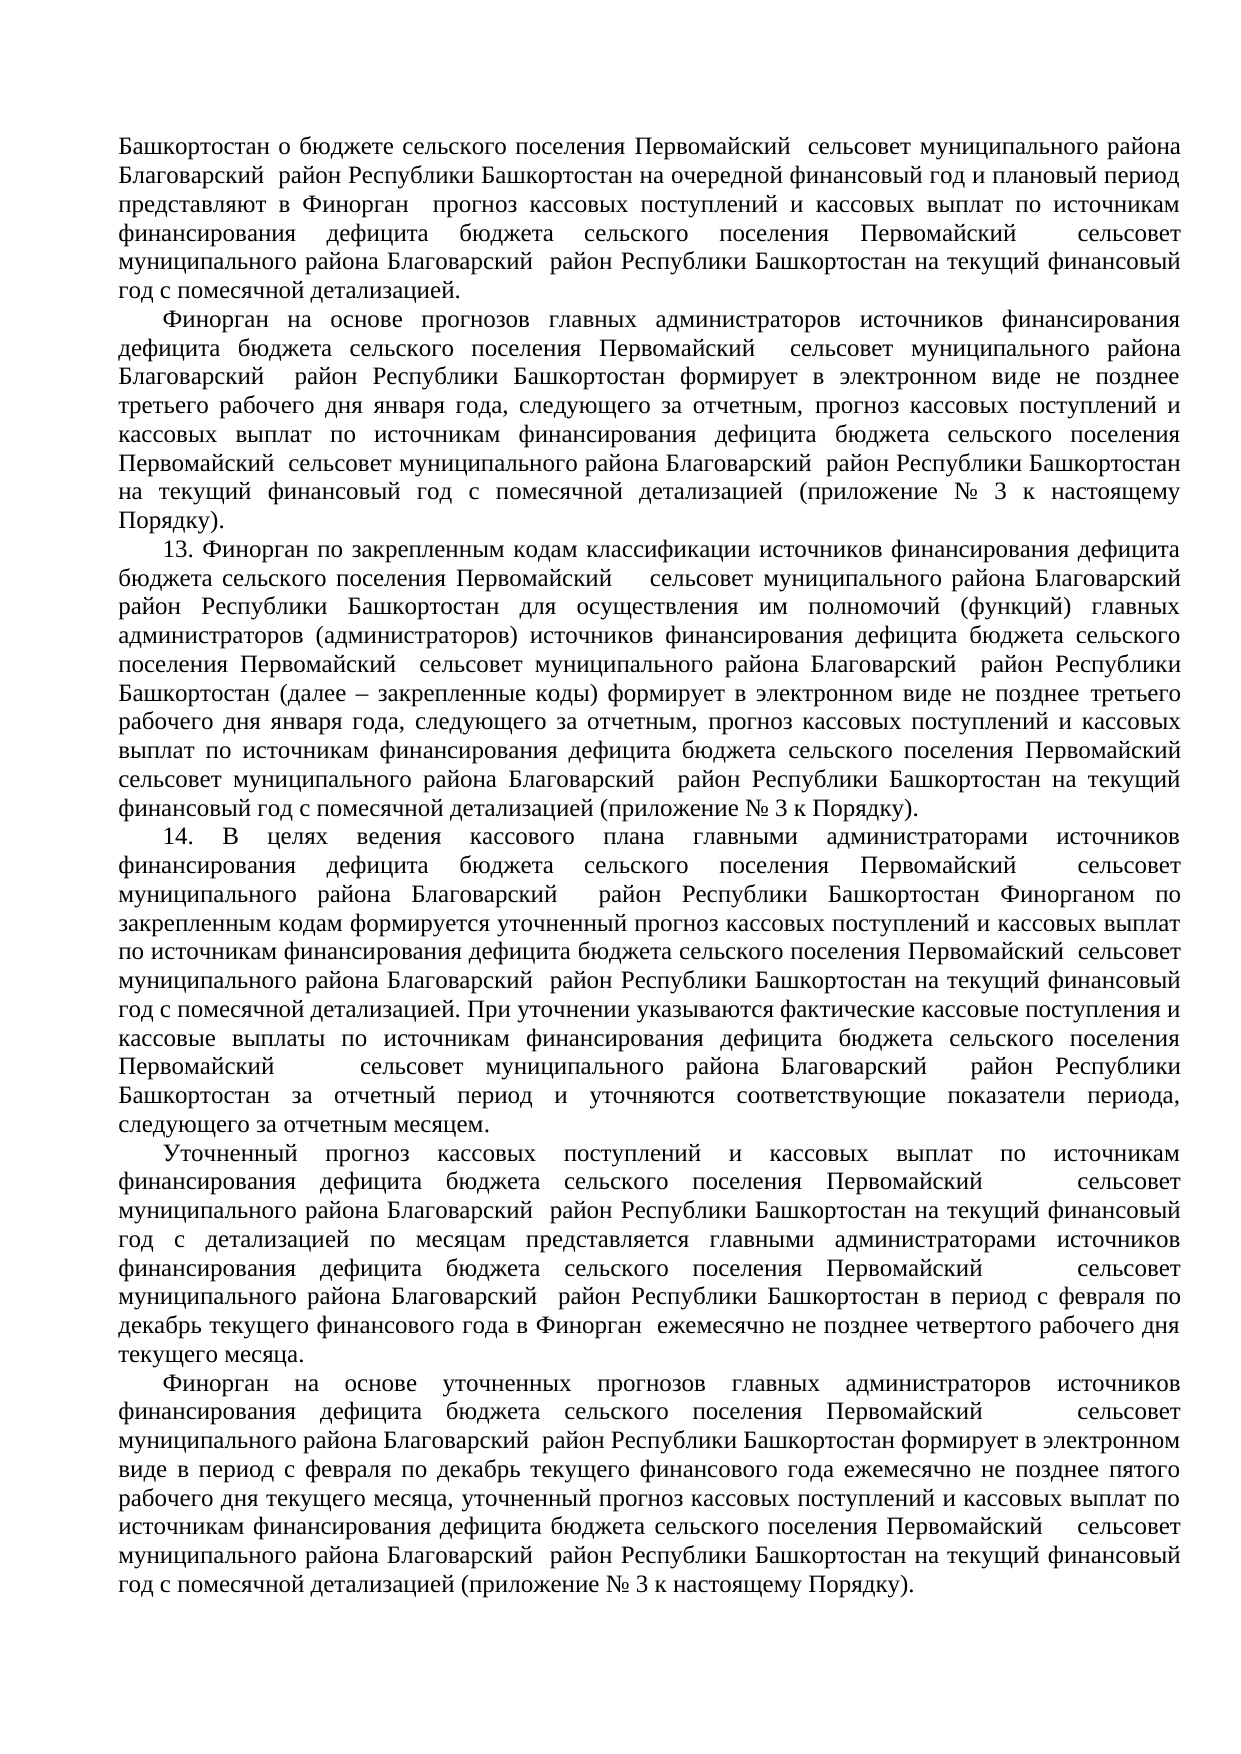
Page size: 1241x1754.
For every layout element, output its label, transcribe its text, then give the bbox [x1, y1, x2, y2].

text Финорган на основе уточненных прогнозов главных администраторов источников финансирования дефицита бюджета сельского поселения Первомайский сельсовет муниципального района Благоварский район Республики Башкортостан формирует в электронном виде в период с февраля по декабрь текущего финансового года ежемесячно не позднее пятого рабочего дня текущего месяца, уточненный прогноз кассовых поступлений и кассовых выплат по источникам финансирования дефицита бюджета сельского поселения Первомайский сельсовет муниципального района Благоварский район Республики Башкортостан на текущий финансовый год с помесячной детализацией (приложение № 3 к настоящему Порядку). [118, 1368, 1181, 1598]
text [118, 131, 1181, 304]
text 14. В целях ведения кассового плана главными администраторами источников финансирования дефицита бюджета сельского поселения Первомайский сельсовет муниципального района Благоварский район Республики Башкортостан Финорганом по закрепленным кодам формируется уточненный прогноз кассовых поступлений и кассовых выплат по источникам финансирования дефицита бюджета сельского поселения Первомайский сельсовет муниципального района Благоварский район Республики Башкортостан на текущий финансовый год с помесячной детализацией. При уточнении указываются фактические кассовые поступления и кассовые выплаты по источникам финансирования дефицита бюджета сельского поселения Первомайский сельсовет муниципального района Благоварский район Республики Башкортостан за отчетный период и уточняются соответствующие показатели периода, следующего за отчетным месяцем. [118, 821, 1181, 1138]
text Уточненный прогноз кассовых поступлений и кассовых выплат по источникам финансирования дефицита бюджета сельского поселения Первомайский сельсовет муниципального района Благоварский район Республики Башкортостан на текущий финансовый год с детализацией по месяцам представляется главными администраторами источников финансирования дефицита бюджета сельского поселения Первомайский сельсовет муниципального района Благоварский район Республики Башкортостан в период с февраля по декабрь текущего финансового года в Финорган ежемесячно не позднее четвертого рабочего дня текущего месяца. [118, 1138, 1181, 1368]
text 13. Финорган по закрепленным кодам классификации источников финансирования дефицита бюджета сельского поселения Первомайский сельсовет муниципального района Благоварский район Республики Башкортостан для осуществления им полномочий (функций) главных администраторов (администраторов) источников финансирования дефицита бюджета сельского поселения Первомайский сельсовет муниципального района Благоварский район Республики Башкортостан (далее – закрепленные коды) формирует в электронном виде не позднее третьего рабочего дня января года, следующего за отчетным, прогноз кассовых поступлений и кассовых выплат по источникам финансирования дефицита бюджета сельского поселения Первомайский сельсовет муниципального района Благоварский район Республики Башкортостан на текущий финансовый год с помесячной детализацией (приложение № 3 к Порядку). [118, 534, 1181, 821]
text Финорган на основе прогнозов главных администраторов источников финансирования дефицита бюджета сельского поселения Первомайский сельсовет муниципального района Благоварский район Республики Башкортостан формирует в электронном виде не позднее третьего рабочего дня января года, следующего за отчетным, прогноз кассовых поступлений и кассовых выплат по источникам финансирования дефицита бюджета сельского поселения Первомайский сельсовет муниципального района Благоварский район Республики Башкортостан на текущий финансовый год с помесячной детализацией (приложение № 3 к настоящему Порядку). [118, 304, 1181, 534]
